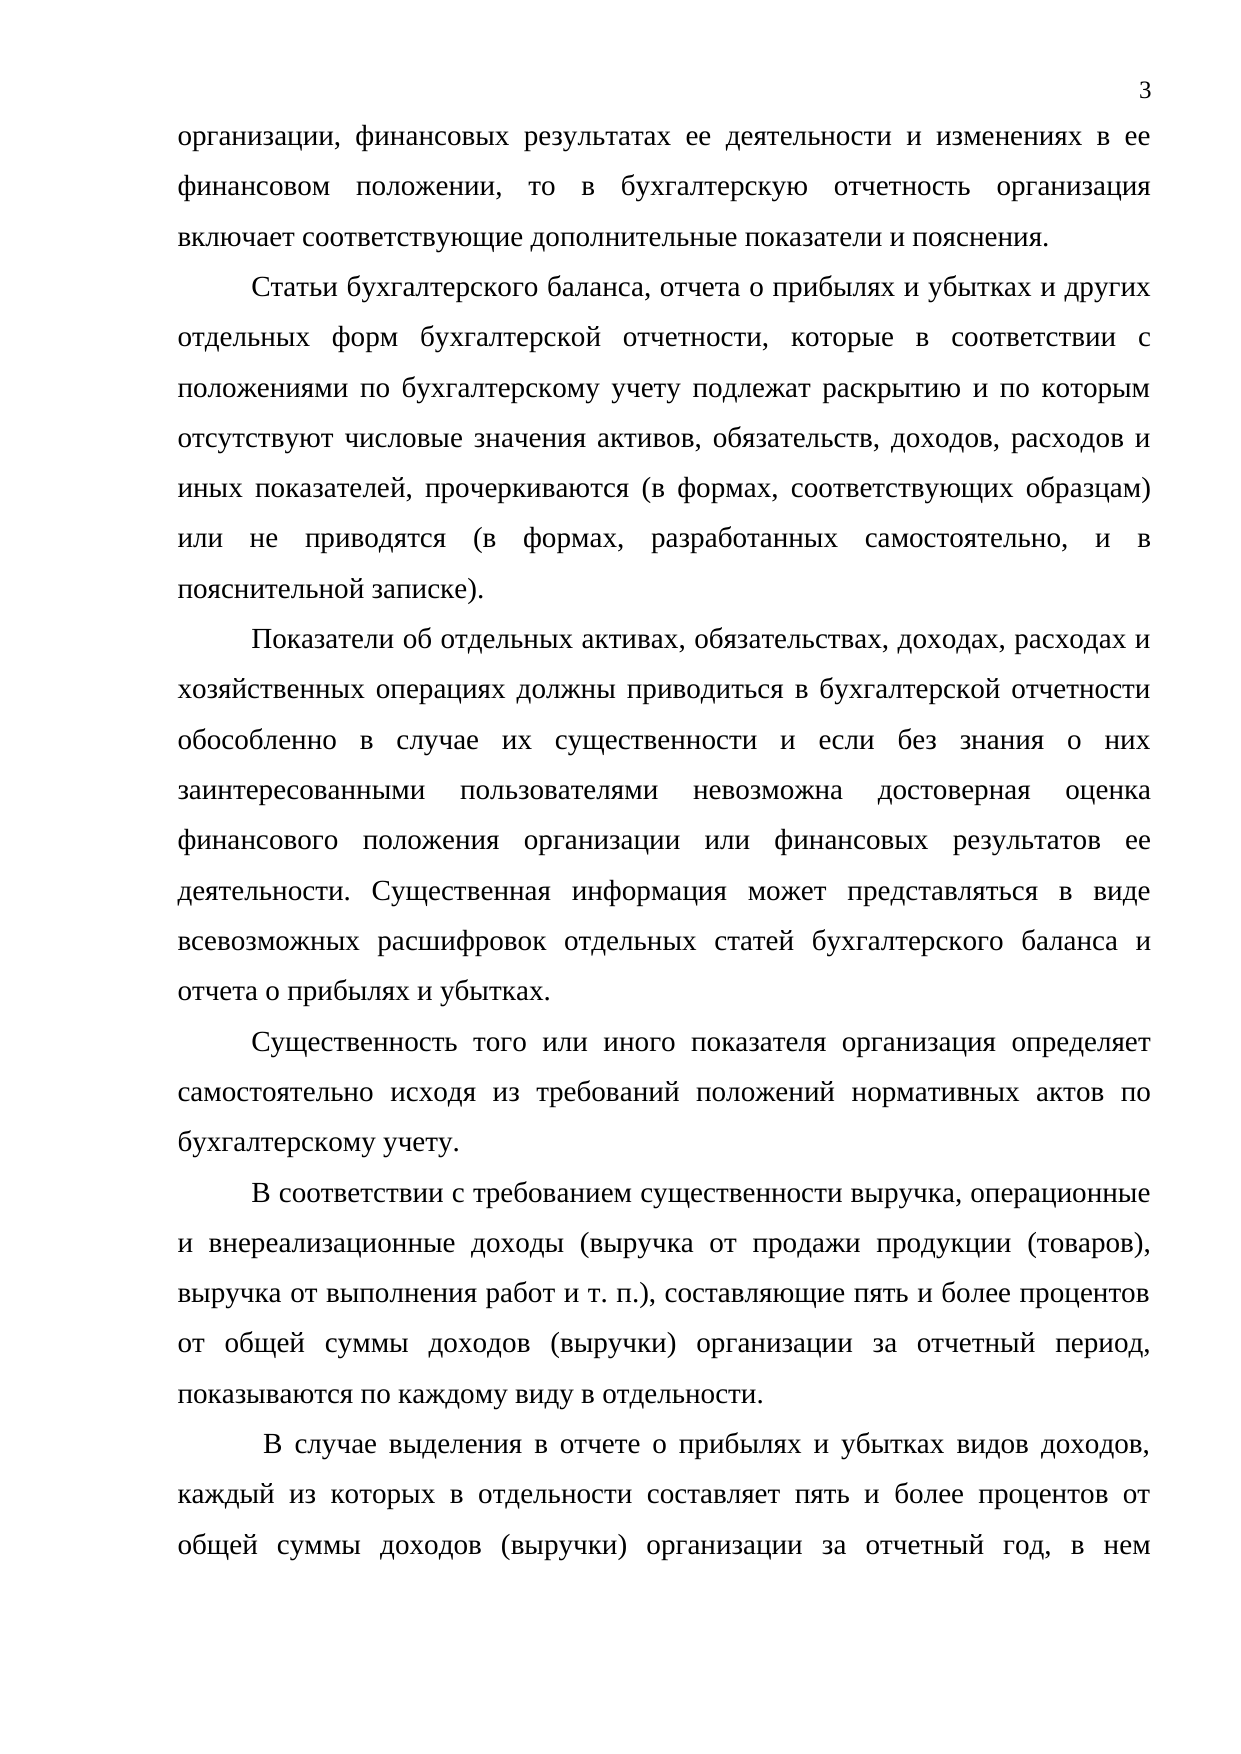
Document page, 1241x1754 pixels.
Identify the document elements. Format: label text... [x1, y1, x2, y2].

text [177, 1426, 1152, 1560]
text Показатели об отдельных активах, обязательствах, доходах, расходах и хозяйственных операциях должны приводиться в бухгалтерской отчетности обособленно в случае их существенности и если без знания о них заинтересованными пользователями невозможна достоверная оценка финансового положения организации или финансовых результатов ее деятельности. Существенная информация может представляться в виде всевозможных расшифровок отдельных статей бухгалтерского баланса и отчета о прибылях и убытках. [177, 621, 1152, 1007]
text Существенность того или иного показателя организация определяет самостоятельно исходя из требований положений нормативных актов по бухгалтерскому учету. [177, 1024, 1152, 1158]
text Статьи бухгалтерского баланса, отчета о прибылях и убытках и других отдельных форм бухгалтерской отчетности, которые в соответствии с положениями по бухгалтерскому учету подлежат раскрытию и по которым отсутствуют числовые значения активов, обязательств, доходов, расходов и иных показателей, прочеркиваются (в формах, соответствующих образцам) или не приводятся (в формах, разработанных самостоятельно, и в пояснительной записке). [177, 269, 1152, 604]
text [177, 118, 1152, 252]
text В соответствии с требованием существенности выручка, операционные и внереализационные доходы (выручка от продажи продукции (товаров), выручка от выполнения работ и т. п.), составляющие пять и более процентов от общей суммы доходов (выручки) организации за отчетный период, показываются по каждому виду в отдельности. [177, 1175, 1152, 1409]
